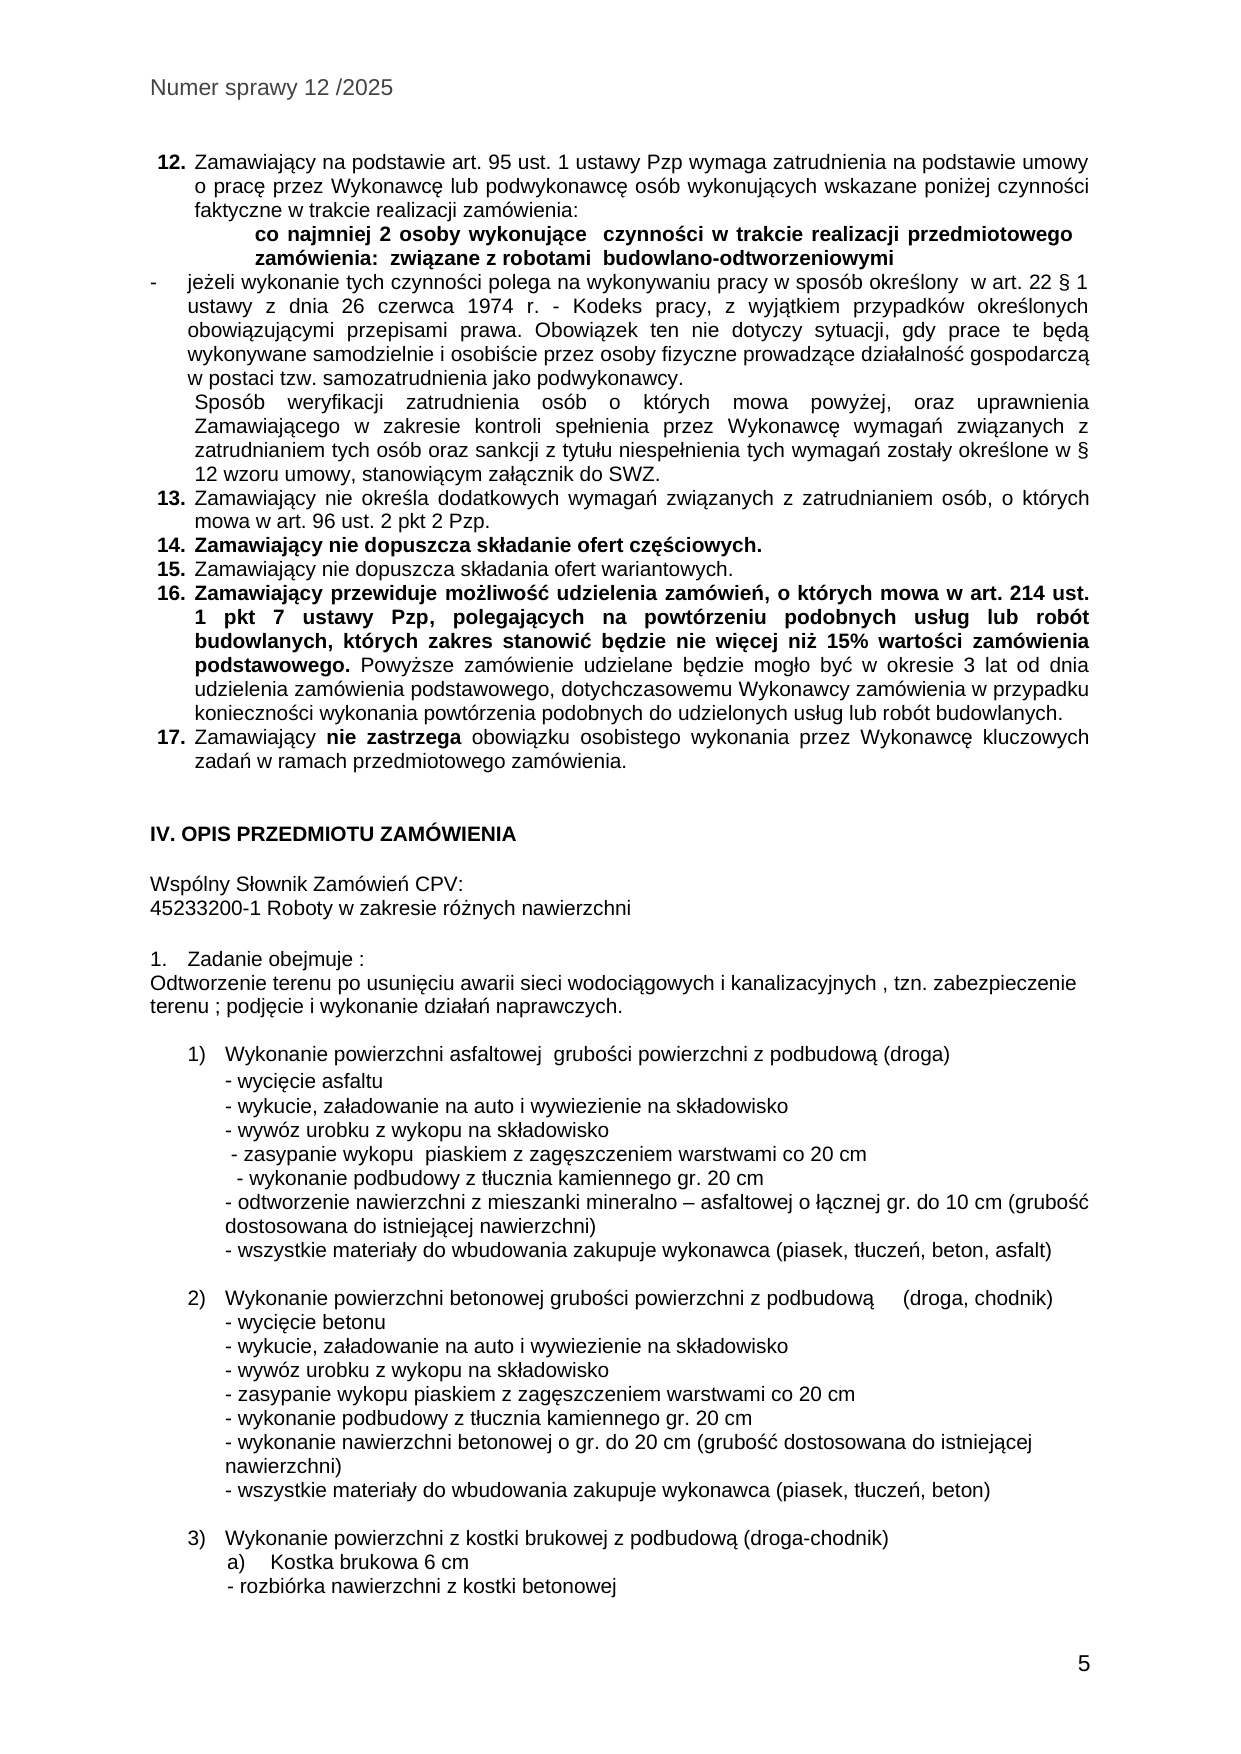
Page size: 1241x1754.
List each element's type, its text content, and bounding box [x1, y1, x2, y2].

text - wykucie, załadowanie na auto i wywiezienie na składowisko [225, 1094, 1090, 1118]
text - wykonanie podbudowy z tłucznia kamiennego gr. 20 cm [150, 1166, 1090, 1190]
list Zamawiający nie dopuszcza składanie ofert częściowych. [157, 533, 1090, 557]
text - wykonanie nawierzchni betonowej o gr. do 20 cm (grubość dostosowana do istniejącej nawierzchni) [225, 1430, 1090, 1478]
list Zadanie obejmuje : [150, 946, 1090, 970]
text - wywóz urobku z wykopu na składowisko [225, 1358, 1090, 1382]
text - zasypanie wykopu piaskiem z zagęszczeniem warstwami co 20 cm [225, 1382, 1090, 1406]
text - odtworzenie nawierzchni z mieszanki mineralno – asfaltowej o łącznej gr. do 10 cm (grubość dostosowana do istniejącej nawierzchni) [225, 1190, 1090, 1238]
list Wykonanie powierzchni z kostki brukowej z podbudową (droga-chodnik) [187, 1526, 1090, 1549]
text - wycięcie asfaltu [225, 1066, 1090, 1094]
list jeżeli wykonanie tych czynności polega na wykonywaniu pracy w sposób określony w art. 22 § 1 ustawy z dnia 26 czerwca 1974 r. - Kodeks pracy, z wyjątkiem przypadków określonych obowiązującymi przepisami prawa. Obowiązek ten nie dotyczy sytuacji, gdy prace te będą wykonywane samodzielnie i osobiście przez osoby fizyczne prowadzące działalność gospodarczą w postaci tzw. samozatrudnienia jako podwykonawcy. [150, 270, 1090, 389]
text - wszystkie materiały do wbudowania zakupuje wykonawca (piasek, tłuczeń, beton) [225, 1478, 1090, 1502]
list Zamawiający na podstawie art. 95 ust. 1 ustawy Pzp wymaga zatrudnienia na podstawie umowy o pracę przez Wykonawcę lub podwykonawcę osób wykonujących wskazane poniżej czynności faktyczne w trakcie realizacji zamówienia: [157, 150, 1090, 222]
text - wszystkie materiały do wbudowania zakupuje wykonawca (piasek, tłuczeń, beton, asfalt) [225, 1238, 1090, 1262]
text - zasypanie wykopu piaskiem z zagęszczeniem warstwami co 20 cm [150, 1142, 1090, 1166]
text - wycięcie betonu [225, 1310, 1090, 1334]
list Zamawiający nie określa dodatkowych wymagań związanych z zatrudnianiem osób, o których mowa w art. 96 ust. 2 pkt 2 Pzp. [157, 485, 1090, 533]
subtitle IV. OPIS PRZEDMIOTU ZAMÓWIENIA [150, 822, 1090, 846]
text - wykucie, załadowanie na auto i wywiezienie na składowisko [225, 1334, 1090, 1358]
list Wykonanie powierzchni betonowej grubości powierzchni z podbudową (droga, chodnik) [187, 1286, 1090, 1310]
text Sposób weryfikacji zatrudnienia osób o których mowa powyżej, oraz uprawnienia Zamawiającego w zakresie kontroli spełnienia przez Wykonawcę wymagań związanych z zatrudnianiem tych osób oraz sankcji z tytułu niespełnienia tych wymagań zostały określone w § 12 wzoru umowy, stanowiącym załącznik do SWZ. [194, 389, 1090, 485]
text - wywóz urobku z wykopu na składowisko [225, 1118, 1090, 1142]
text co najmniej 2 osoby wykonujące czynności w trakcie realizacji przedmiotowego zamówienia: związane z robotami budowlano-odtworzeniowymi [254, 222, 1074, 270]
list Kostka brukowa 6 cm [227, 1549, 1072, 1573]
list Wykonanie powierzchni asfaltowej grubości powierzchni z podbudową (droga) [187, 1042, 1090, 1066]
list Zamawiający przewiduje możliwość udzielenia zamówień, o których mowa w art. 214 ust. 1 pkt 7 ustawy Pzp, polegających na powtórzeniu podobnych usług lub robót budowlanych, których zakres stanowić będzie nie więcej niż 15% wartości zamówienia podstawowego. Powyższe zamówienie udzielane będzie mogło być w okresie 3 lat od dnia udzielenia zamówienia podstawowego, dotychczasowemu Wykonawcy zamówienia w przypadku konieczności wykonania powtórzenia podobnych do udzielonych usług lub robót budowlanych. [157, 581, 1090, 725]
text 45233200-1 Roboty w zakresie różnych nawierzchni [150, 896, 1090, 920]
text Wspólny Słownik Zamówień CPV: [150, 872, 1090, 896]
list Zamawiający nie dopuszcza składania ofert wariantowych. [157, 557, 1090, 581]
list Zamawiający nie zastrzega obowiązku osobistego wykonania przez Wykonawcę kluczowych zadań w ramach przedmiotowego zamówienia. [157, 725, 1090, 773]
text - wykonanie podbudowy z tłucznia kamiennego gr. 20 cm [225, 1406, 1090, 1430]
text - rozbiórka nawierzchni z kostki betonowej [227, 1573, 1072, 1597]
text Odtworzenie terenu po usunięciu awarii sieci wodociągowych i kanalizacyjnych , tzn. zabezpieczenie terenu ; podjęcie i wykonanie działań naprawczych. [150, 970, 1090, 1018]
